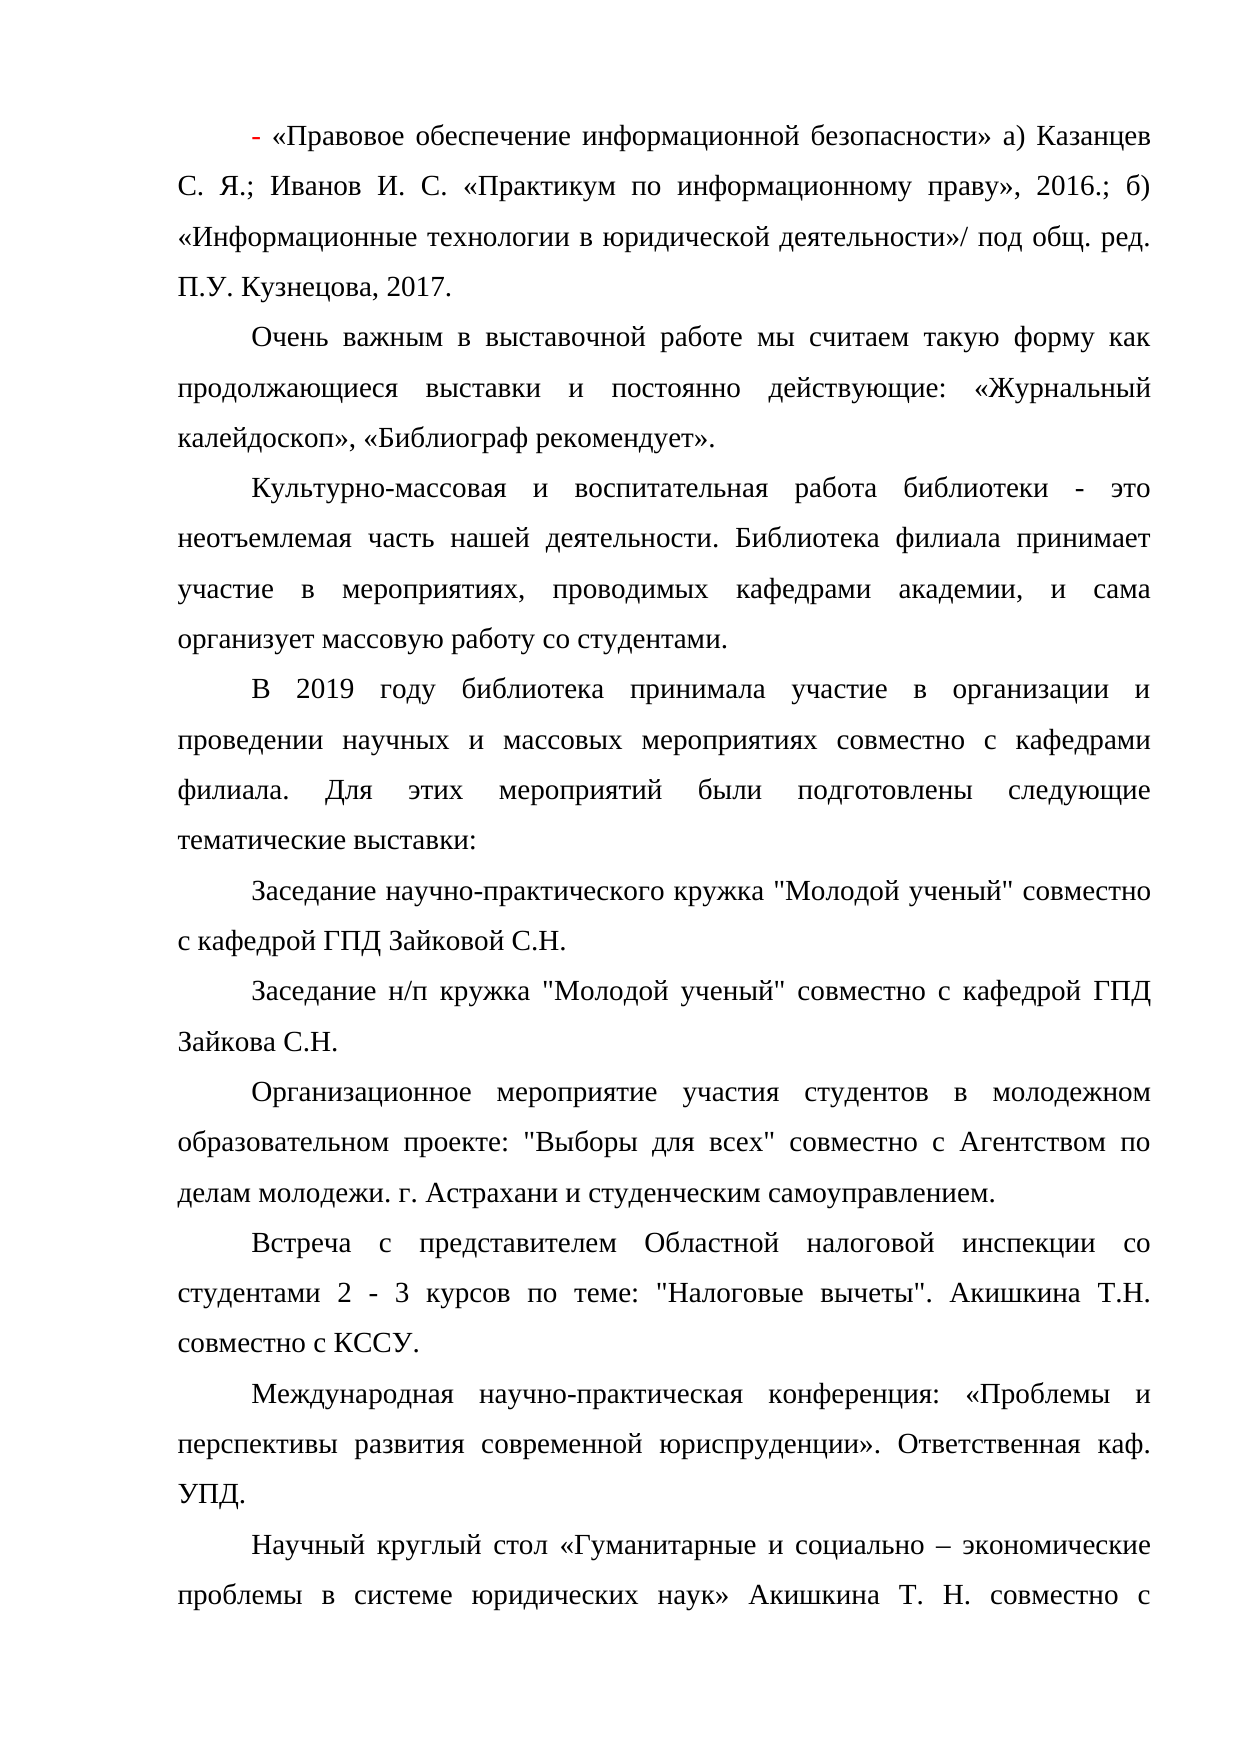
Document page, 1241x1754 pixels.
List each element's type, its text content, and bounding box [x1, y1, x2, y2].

text Культурно-массовая и воспитательная работа библиотеки - это неотъемлемая часть нашей деятельности. Библиотека филиала принимает участие в мероприятиях, проводимых кафедрами академии, и сама организует массовую работу со студентами. [177, 470, 1152, 655]
text Заседание научно-практического кружка "Молодой ученый" совместно с кафедрой ГПД Зайковой С.Н. [177, 873, 1152, 957]
text - «Правовое обеспечение информационной безопасности» а) Казанцев С. Я.; Иванов И. С. «Практикум по информационному праву», 2016.; б) «Информационные технологии в юридической деятельности»/ под общ. ред. П.У. Кузнецова, 2017. [177, 118, 1152, 303]
text Очень важным в выставочной работе мы считаем такую форму как продолжающиеся выставки и постоянно действующие: «Журнальный калейдоскоп», «Библиограф рекомендует». [177, 319, 1152, 453]
text Заседание н/п кружка "Молодой ученый" совместно с кафедрой ГПД Зайкова С.Н. [177, 973, 1152, 1057]
text Организационное мероприятие участия студентов в молодежном образовательном проекте: "Выборы для всех" совместно с Агентством по делам молодежи. г. Астрахани и студенческим самоуправлением. [177, 1074, 1152, 1208]
text Встреча с представителем Областной налоговой инспекции со студентами 2 - 3 курсов по теме: "Налоговые вычеты". Акишкина Т.Н. совместно с КССУ. [177, 1225, 1152, 1359]
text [177, 1527, 1152, 1611]
text Международная научно-практическая конференция: «Проблемы и перспективы развития современной юриспруденции». Ответственная каф. УПД. [177, 1376, 1152, 1510]
text В 2019 году библиотека принимала участие в организации и проведении научных и массовых мероприятиях совместно с кафедрами филиала. Для этих мероприятий были подготовлены следующие тематические выставки: [177, 672, 1152, 856]
